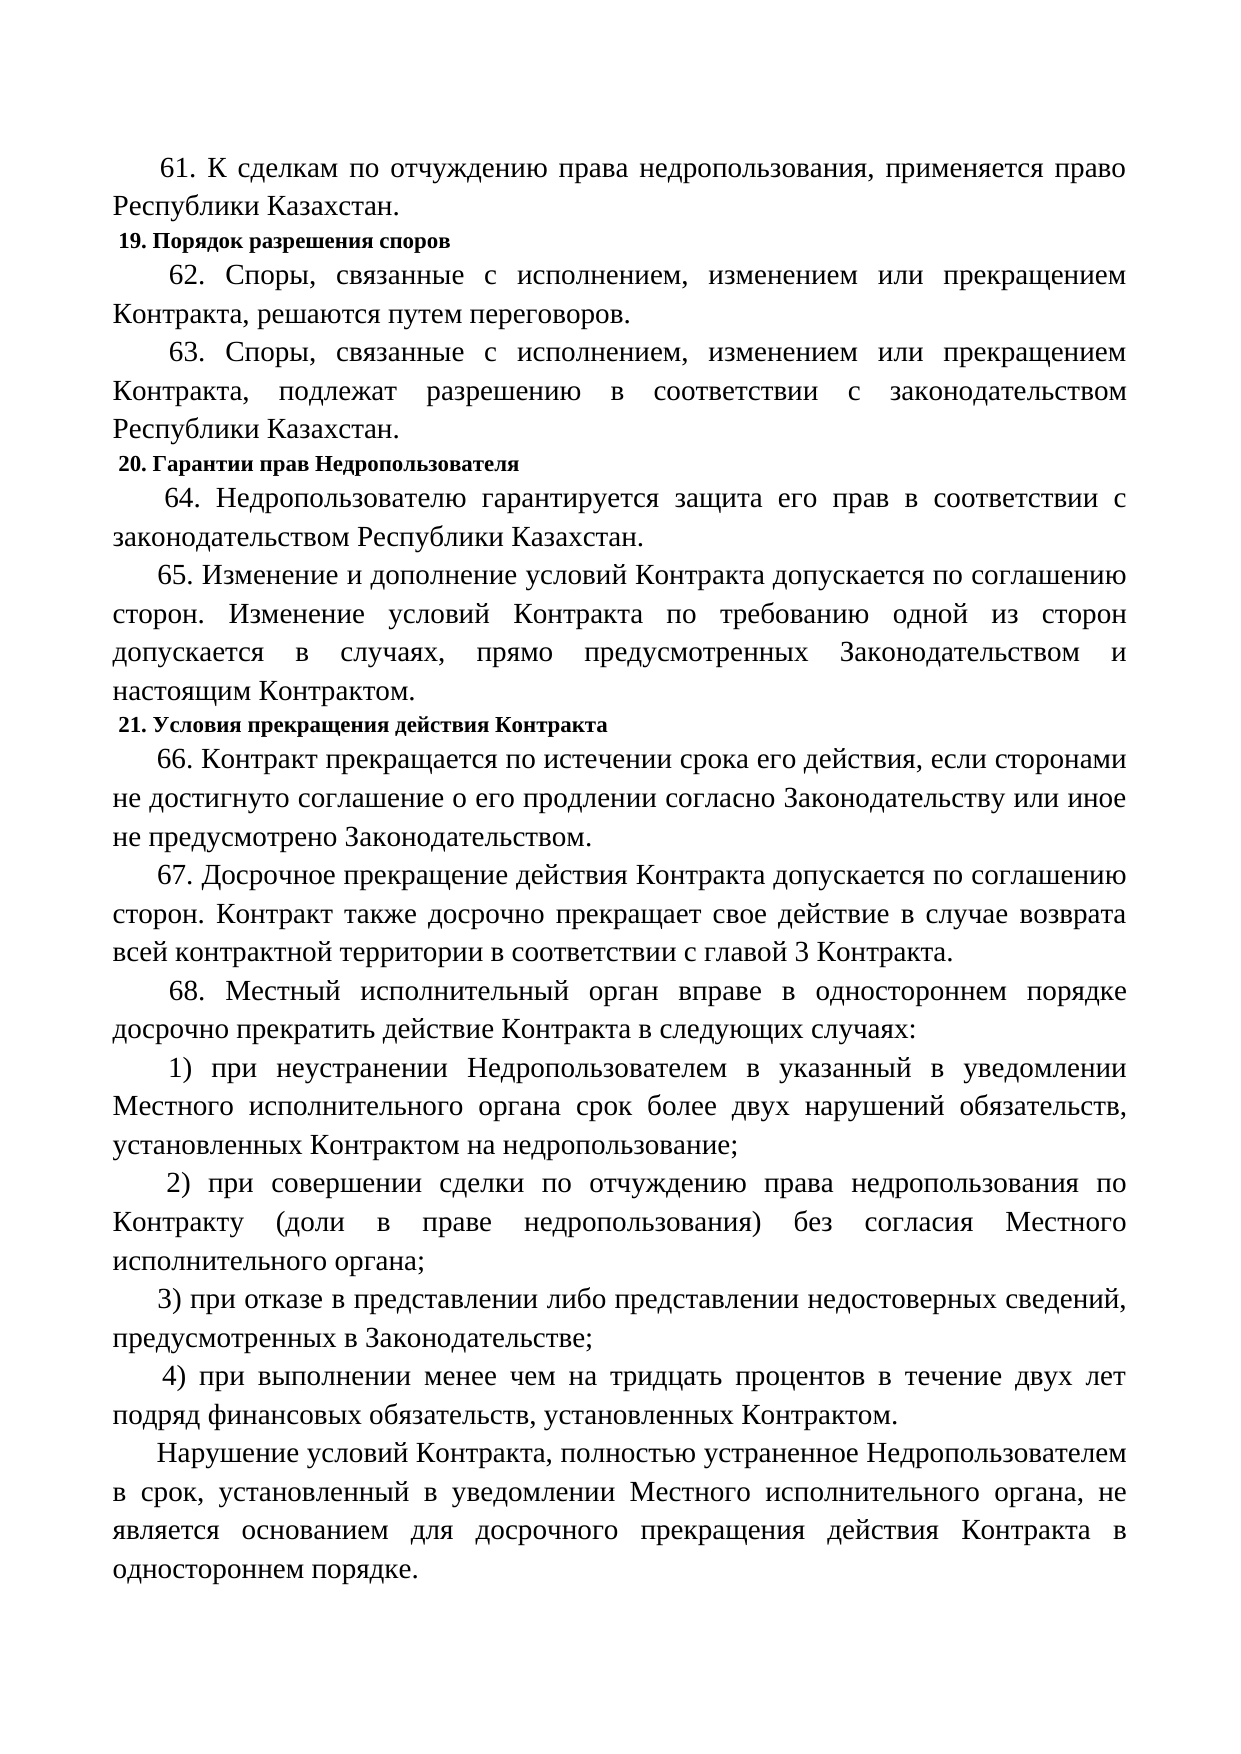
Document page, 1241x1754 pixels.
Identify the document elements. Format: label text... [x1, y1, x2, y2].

text 21. Условия прекращения действия Контракта [112, 711, 1128, 738]
text 2) при совершении сделки по отчуждению права недропользования по Контракту (доли в праве недропользования) без согласия Местного исполнительного органа; [112, 1166, 1128, 1276]
text 66. Контракт прекращается по истечении срока его действия, если сторонами не достигнуто соглашение о его продлении согласно Законодательству или иное не предусмотрено Законодательством. [112, 742, 1128, 852]
text 63. Споры, связанные с исполнением, изменением или прекращением Контракта, подлежат разрешению в соответствии с законодательством Республики Казахстан. [112, 334, 1128, 445]
text 61. К сделкам по отчуждению права недропользования, применяется право Республики Казахстан. [112, 150, 1128, 222]
text 62. Споры, связанные с исполнением, изменением или прекращением Контракта, решаются путем переговоров. [112, 257, 1128, 329]
text 1) при неустранении Недропользователем в указанный в уведомлении Местного исполнительного органа срок более двух нарушений обязательств, установленных Контрактом на недропользование; [112, 1050, 1128, 1161]
text 64. Недропользователю гарантируется защита его прав в соответствии с законодательством Республики Казахстан. [112, 480, 1128, 552]
text 4) при выполнении менее чем на тридцать процентов в течение двух лет подряд финансовых обязательств, установленных Контрактом. [112, 1358, 1128, 1430]
text 19. Порядок разрешения споров [112, 227, 1128, 253]
text Нарушение условий Контракта, полностью устраненное Недропользователем в срок, установленный в уведомлении Местного исполнительного органа, не является основанием для досрочного прекращения действия Контракта в одностороннем порядке. [112, 1435, 1128, 1584]
text 68. Местный исполнительный орган вправе в одностороннем порядке досрочно прекратить действие Контракта в следующих случаях: [112, 973, 1128, 1045]
text 20. Гарантии прав Недропользователя [112, 450, 1128, 476]
text 65. Изменение и дополнение условий Контракта допускается по соглашению сторон. Изменение условий Контракта по требованию одной из сторон допускается в случаях, прямо предусмотренных Законодательством и настоящим Контрактом. [112, 557, 1128, 706]
text 67. Досрочное прекращение действия Контракта допускается по соглашению сторон. Контракт также досрочно прекращает свое действие в случае возврата всей контрактной территории в соответствии с главой 3 Контракта. [112, 857, 1128, 968]
text 3) при отказе в представлении либо представлении недостоверных сведений, предусмотренных в Законодательстве; [112, 1281, 1128, 1353]
